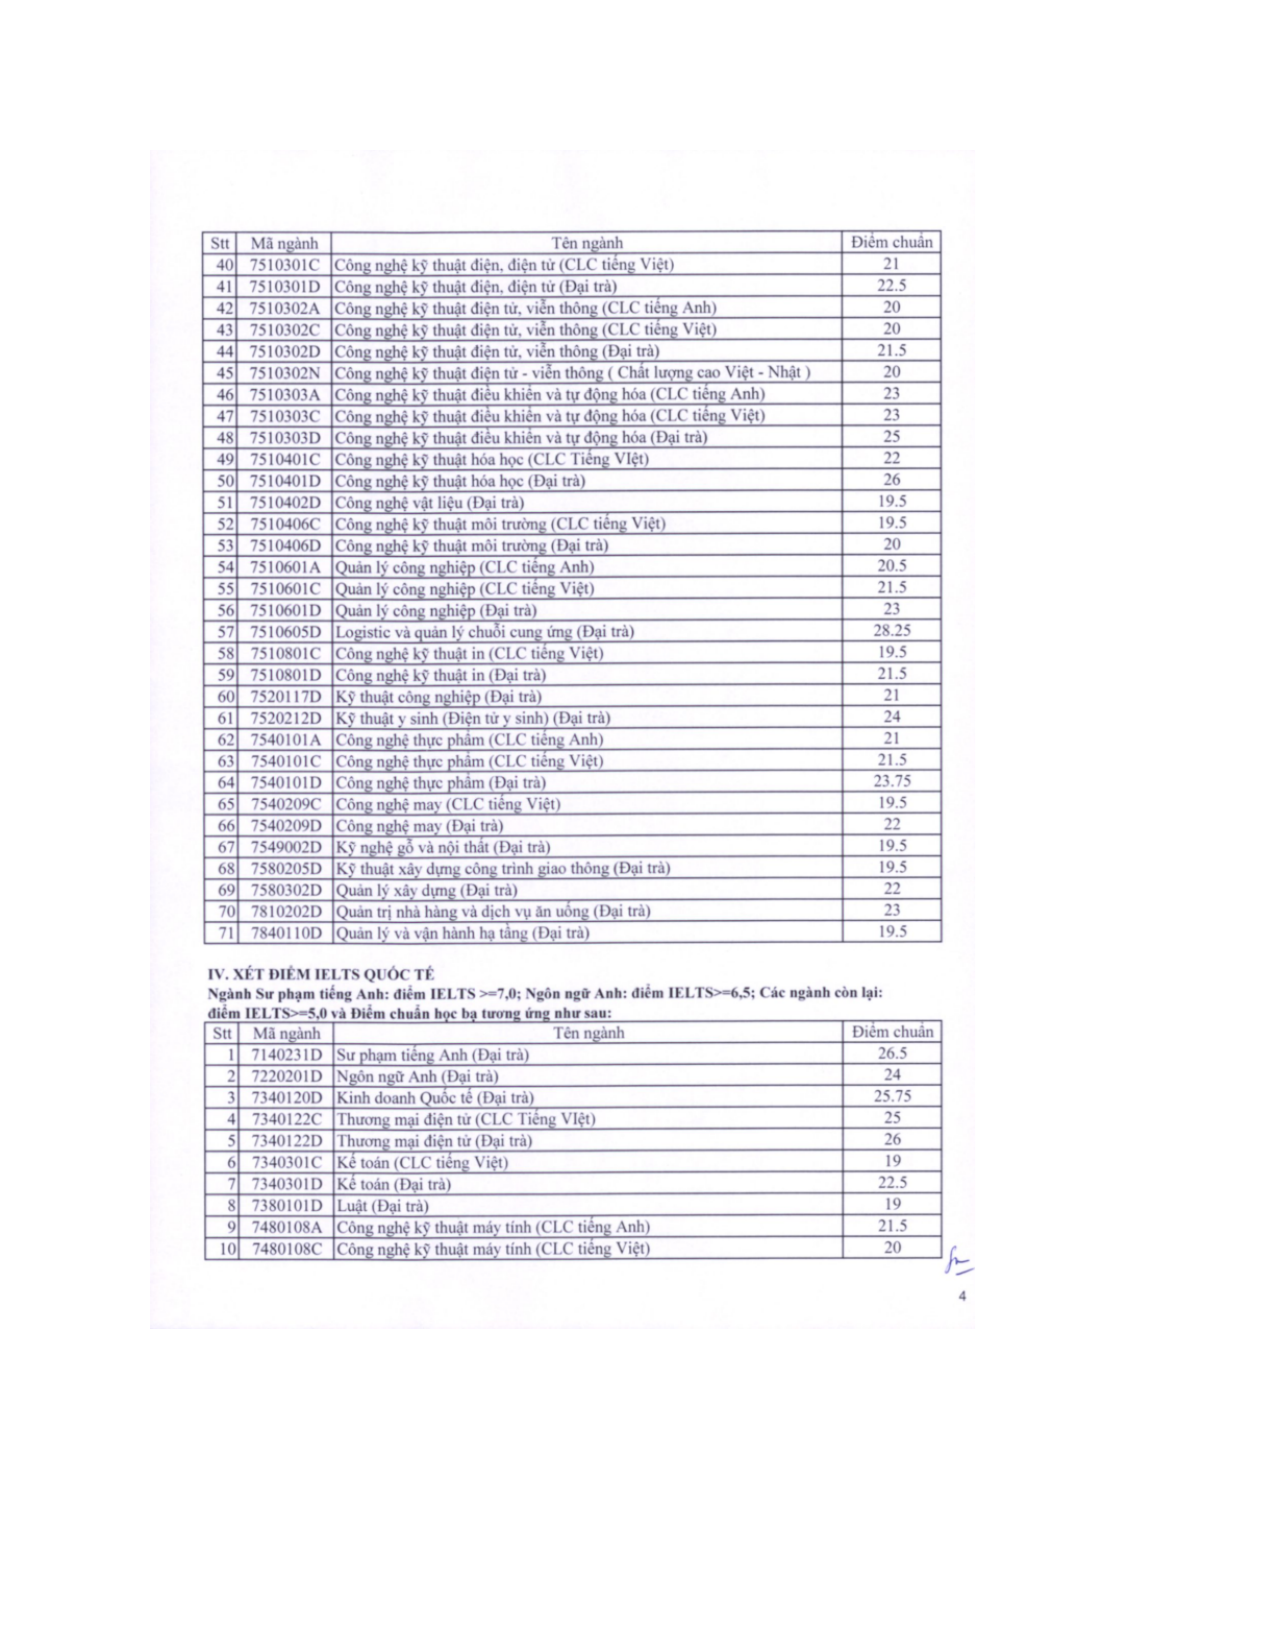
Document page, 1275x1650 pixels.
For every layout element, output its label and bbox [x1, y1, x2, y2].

picture [150, 150, 976, 1330]
